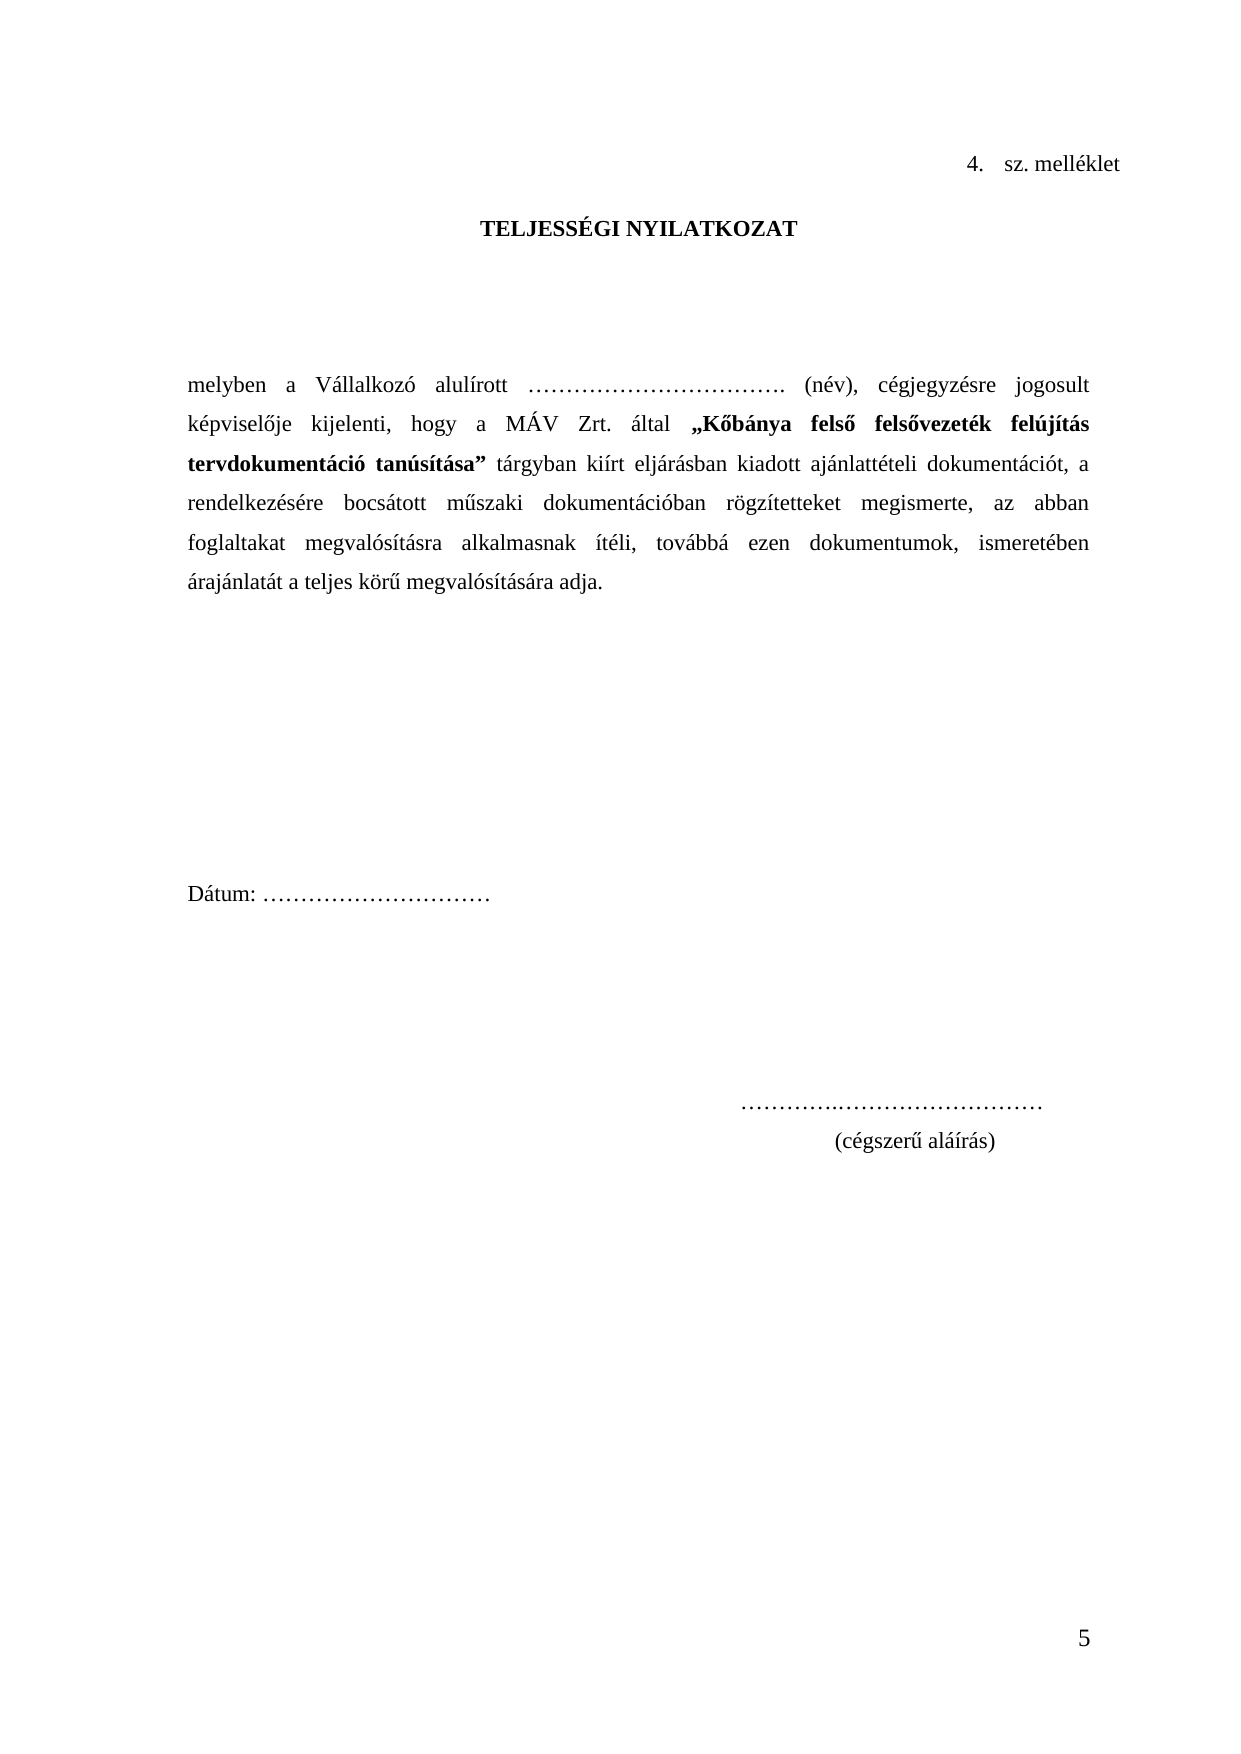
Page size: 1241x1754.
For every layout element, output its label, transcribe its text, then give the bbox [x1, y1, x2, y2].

text (cégszerű aláírás) [150, 1127, 1090, 1154]
text ………….……………………… [187, 1088, 1090, 1114]
text Dátum: ………………………… [187, 880, 1090, 906]
text TELJESSÉGI NYILATKOZAT [187, 215, 1090, 242]
text melyben a Vállalkozó alulírott ……………………………. (név), cégjegyzésre jogosult képviselője kijelenti, hogy a MÁV Zrt. által „Kőbánya felső felsővezeték felújítás tervdokumentáció tanúsítása” tárgyban kiírt eljárásban kiadott ajánlattételi dokumentációt, a rendelkezésére bocsátott műszaki dokumentációban rögzítetteket megismerte, az abban foglaltakat megvalósításra alkalmasnak ítéli, továbbá ezen dokumentumok, ismeretében árajánlatát a teljes körű megvalósítására adja. [187, 371, 1090, 594]
list sz. melléklet [187, 150, 1120, 176]
